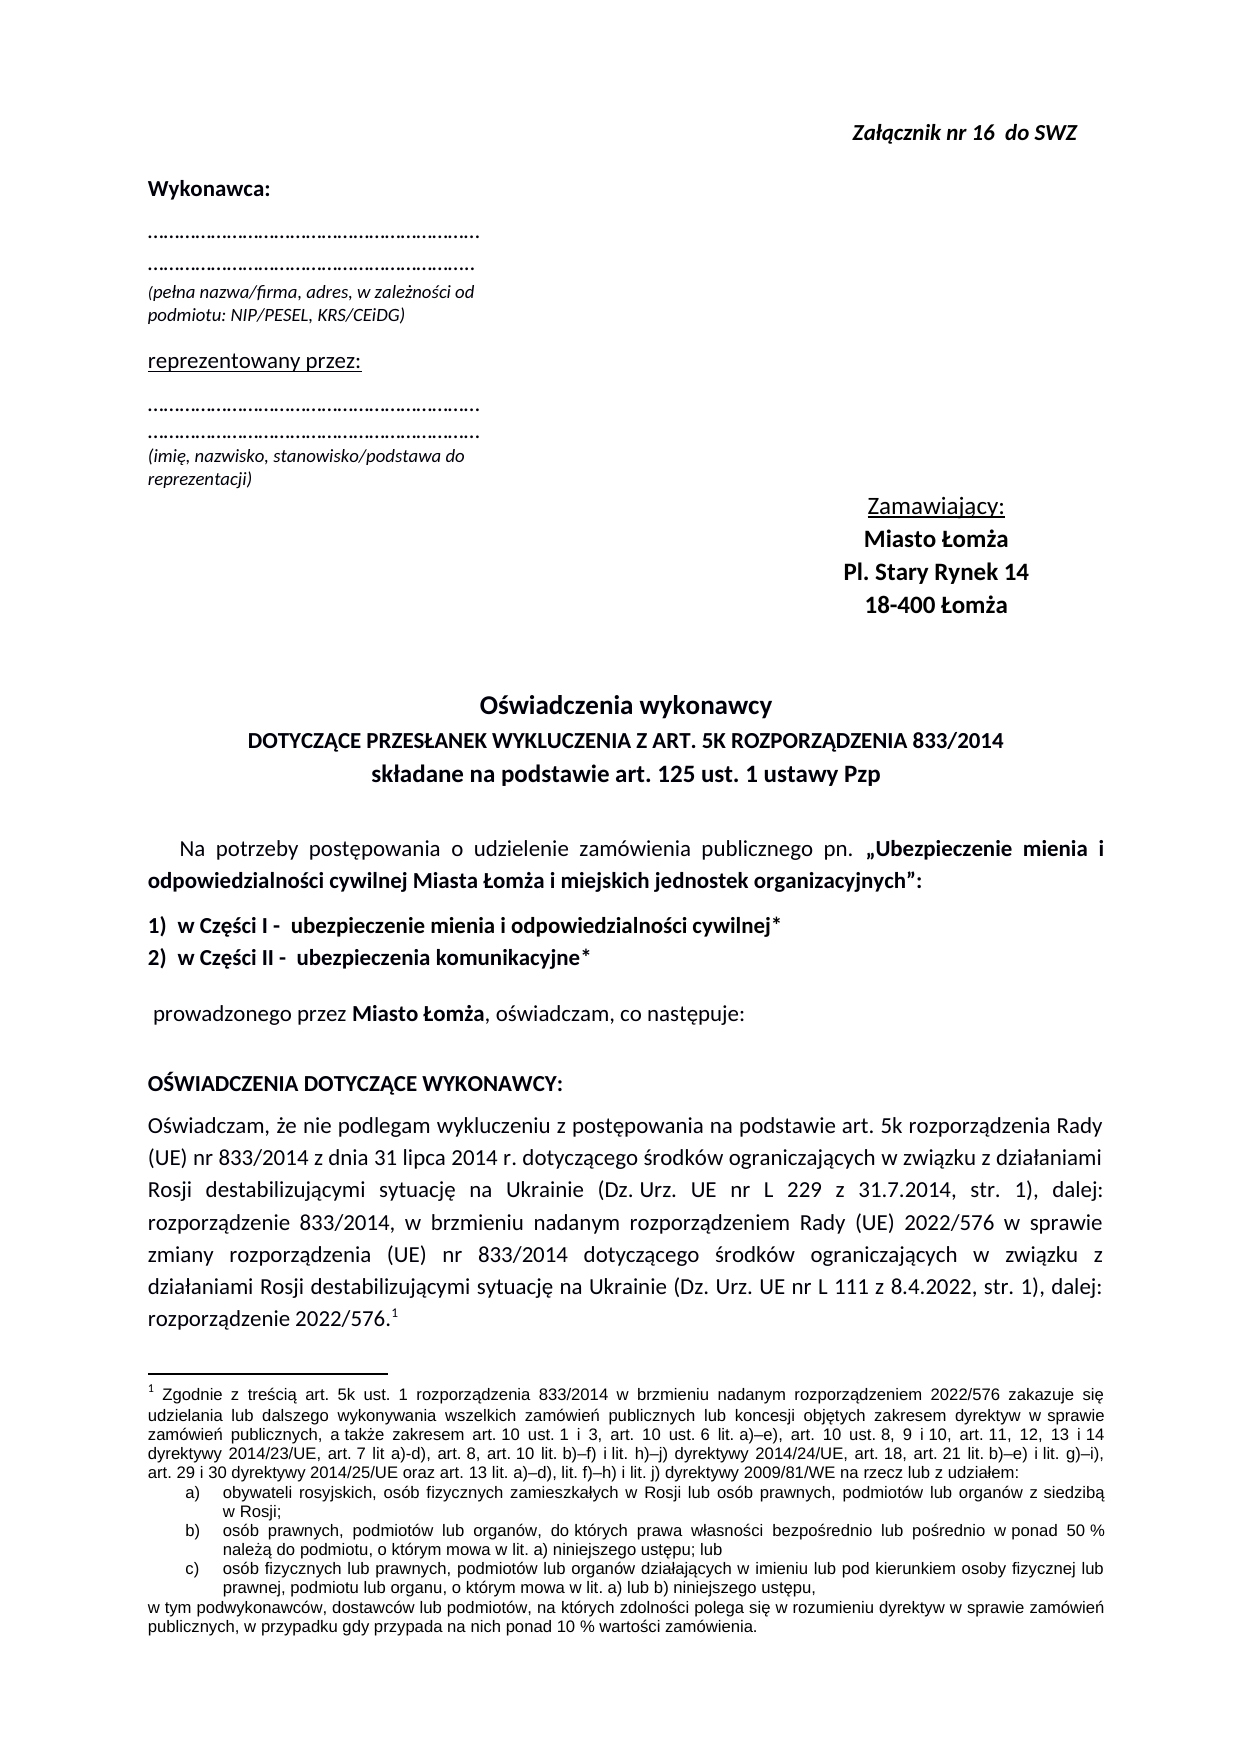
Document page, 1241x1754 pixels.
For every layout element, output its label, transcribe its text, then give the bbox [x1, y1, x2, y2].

text OŚWIADCZENIA DOTYCZĄCE WYKONAWCY: [148, 1069, 1104, 1097]
text Miasto Łomża [768, 523, 1104, 554]
text (imię, nazwisko, stanowisko/podstawa do reprezentacji) [148, 445, 484, 491]
list w Części II - ubezpieczenia komunikacyjne* [148, 943, 1104, 971]
text …………………………………………………….. [148, 248, 484, 276]
text ……………………………………………………… [148, 389, 484, 417]
text Oświadczenia wykonawcy [148, 688, 1104, 721]
text (pełna nazwa/firma, adres, w zależności od podmiotu: NIP/PESEL, KRS/CEiDG) [148, 281, 484, 326]
text reprezentowany przez: [148, 347, 1104, 375]
text Wykonawca: [148, 174, 1104, 202]
text 18-400 Łomża [768, 589, 1104, 620]
text składane na podstawie art. 125 ust. 1 ustawy Pzp [148, 758, 1104, 789]
text prowadzonego przez Miasto Łomża, oświadczam, co następuje: [148, 999, 1104, 1027]
text Pl. Stary Rynek 14 [768, 556, 1104, 587]
text Załącznik nr 16 do SWZ [811, 118, 1104, 146]
text Zamawiający: [694, 491, 1104, 521]
text Oświadczam, że nie podlegam wykluczeniu z postępowania na podstawie art. 5k rozporządzenia Rady (UE) nr 833/2014 z dnia 31 lipca 2014 r. dotyczącego środków ograniczających w związku z działaniami Rosji destabilizującymi sytuację na Ukrainie (Dz. Urz. UE nr L 229 z 31.7.2014, str. 1), dalej: rozporządzenie 833/2014, w brzmieniu nadanym rozporządzeniem Rady (UE) 2022/576 w sprawie zmiany rozporządzenia (UE) nr 833/2014 dotyczącego środków ograniczających w związku z działaniami Rosji destabilizującymi sytuację na Ukrainie (Dz. Urz. UE nr L 111 z 8.4.2022, str. 1), dalej: rozporządzenie 2022/576. [148, 1111, 1104, 1332]
list w Części I - ubezpieczenie mienia i odpowiedzialności cywilnej* [148, 911, 1104, 939]
text ……………………………………………………… [148, 216, 484, 244]
text ……………………………………………………… [148, 417, 484, 445]
text Na potrzeby postępowania o udzielenie zamówienia publicznego pn. „Ubezpieczenie mienia i odpowiedzialności cywilnej Miasta Łomża i miejskich jednostek organizacyjnych”: [148, 834, 1104, 894]
text DOTYCZĄCE PRZESŁANEK WYKLUCZENIA Z ART. 5K ROZPORZĄDZENIA 833/2014 [148, 726, 1104, 754]
